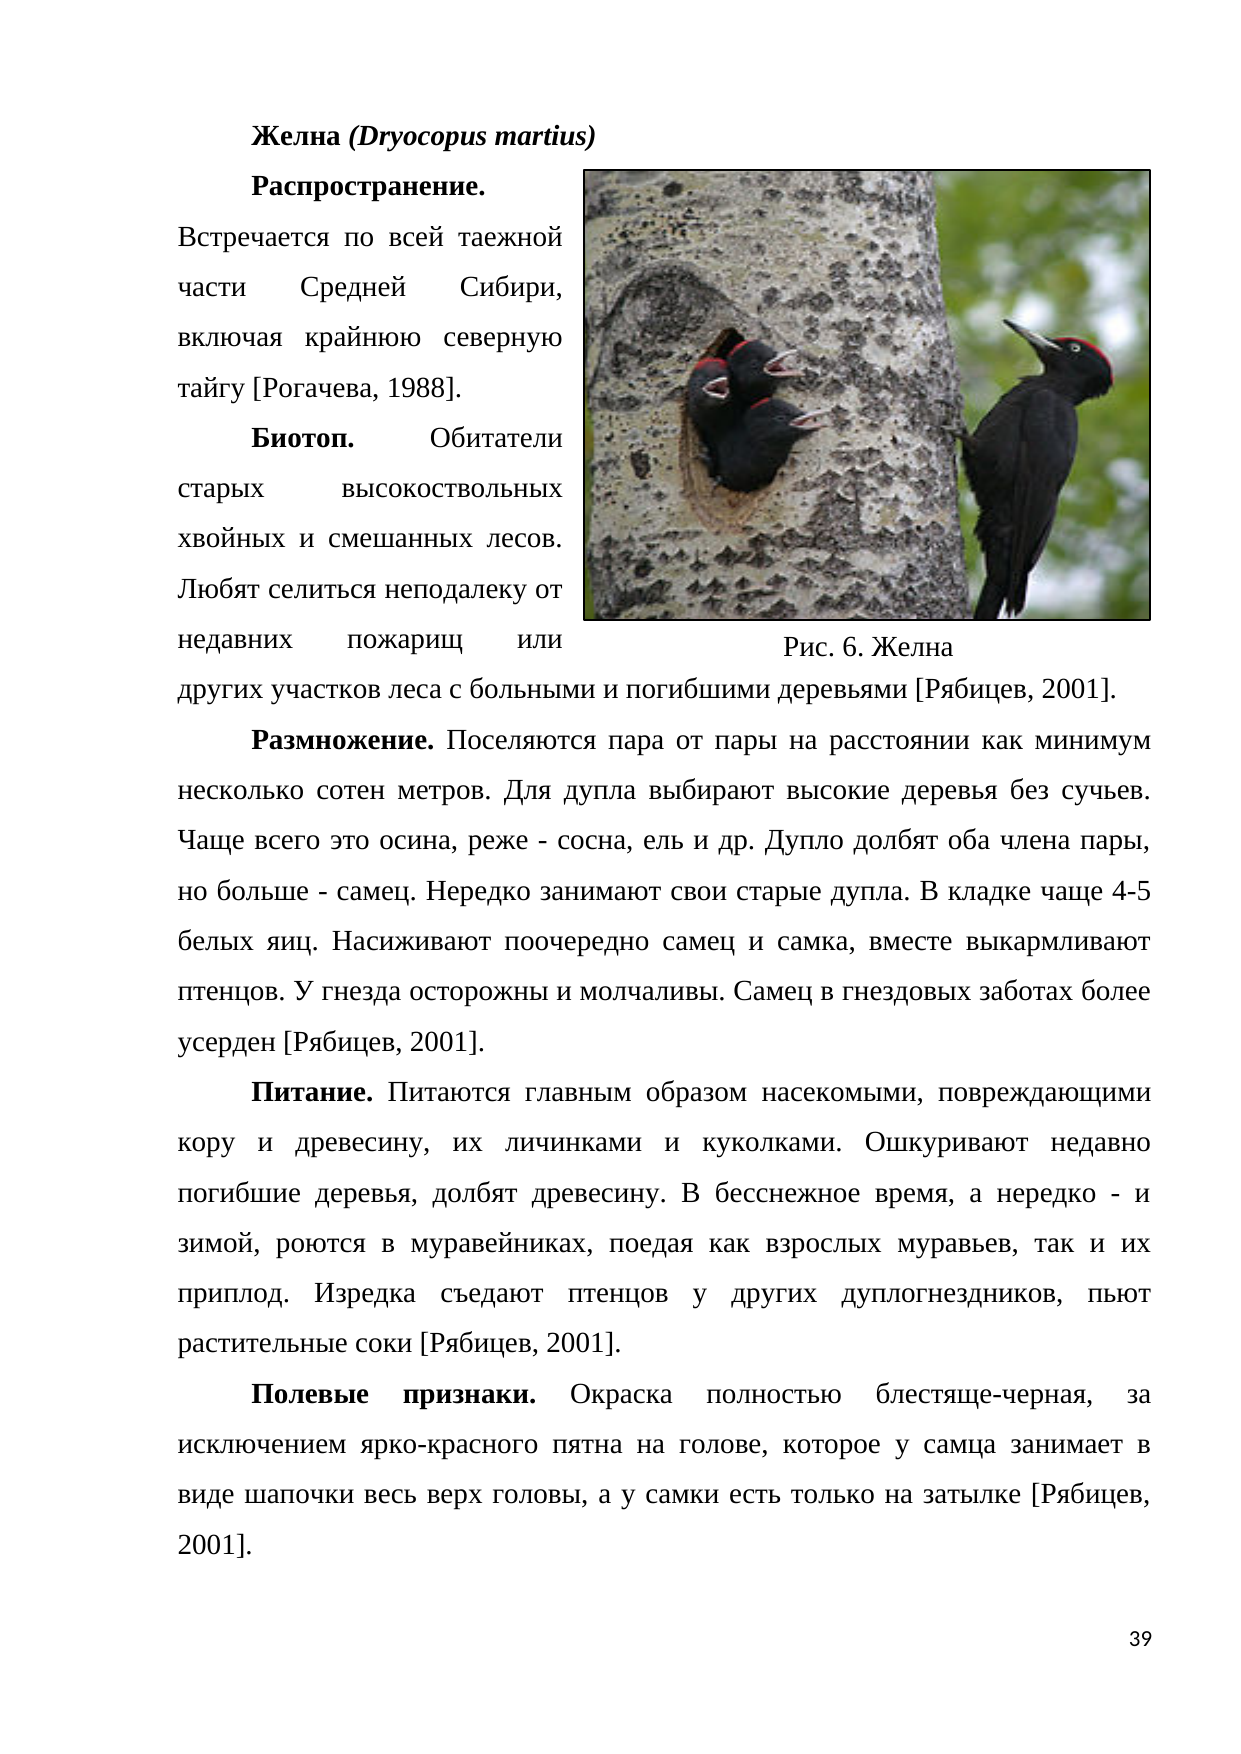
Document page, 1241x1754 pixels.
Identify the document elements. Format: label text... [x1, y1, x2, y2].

text Биотоп. Обитатели старых высокоствольных хвойных и смешанных лесов. Любят селиться неподалеку от недавних пожарищ или других участков леса с больными и погибшими деревьями [Рябицев, 2001]. [177, 420, 1152, 705]
text Желна (Dryocopus martius) [177, 118, 1152, 152]
text Питание. Питаются главным образом насекомыми, повреждающими кору и древесину, их личинками и куколками. Ошкуривают недавно погибшие деревья, долбят древесину. В бесснежное время, а нередко - и зимой, роются в муравейниках, поедая как взрослых муравьев, так и их приплод. Изредка съедают птенцов у других дуплогнездников, пьют растительные соки [Рябицев, 2001]. [177, 1074, 1152, 1359]
text Полевые признаки. Окраска полностью блестяще-черная, за исключением ярко-красного пятна на голове, которое у самца занимает в виде шапочки весь верх головы, а у самки есть только на затылке [Рябицев, 2001]. [177, 1376, 1152, 1560]
text Размножение. Поселяются пара от пары на расстоянии как минимум несколько сотен метров. Для дупла выбирают высокие деревья без сучьев. Чаще всего это осина, реже - сосна, ель и др. Дупло долбят оба члена пары, но больше - самец. Нередко занимают свои старые дупла. В кладке чаще 4-5 белых яиц. Насиживают поочередно самец и самка, вместе выкармливают птенцов. У гнезда осторожны и молчаливы. Самец в гнездовых заботах более усерден [Рябицев, 2001]. [177, 722, 1152, 1057]
picture [585, 171, 1149, 619]
text Распространение. Встречается по всей таежной части Средней Сибири, включая крайнюю северную тайгу [Рогачева, 1988]. [177, 168, 1152, 403]
